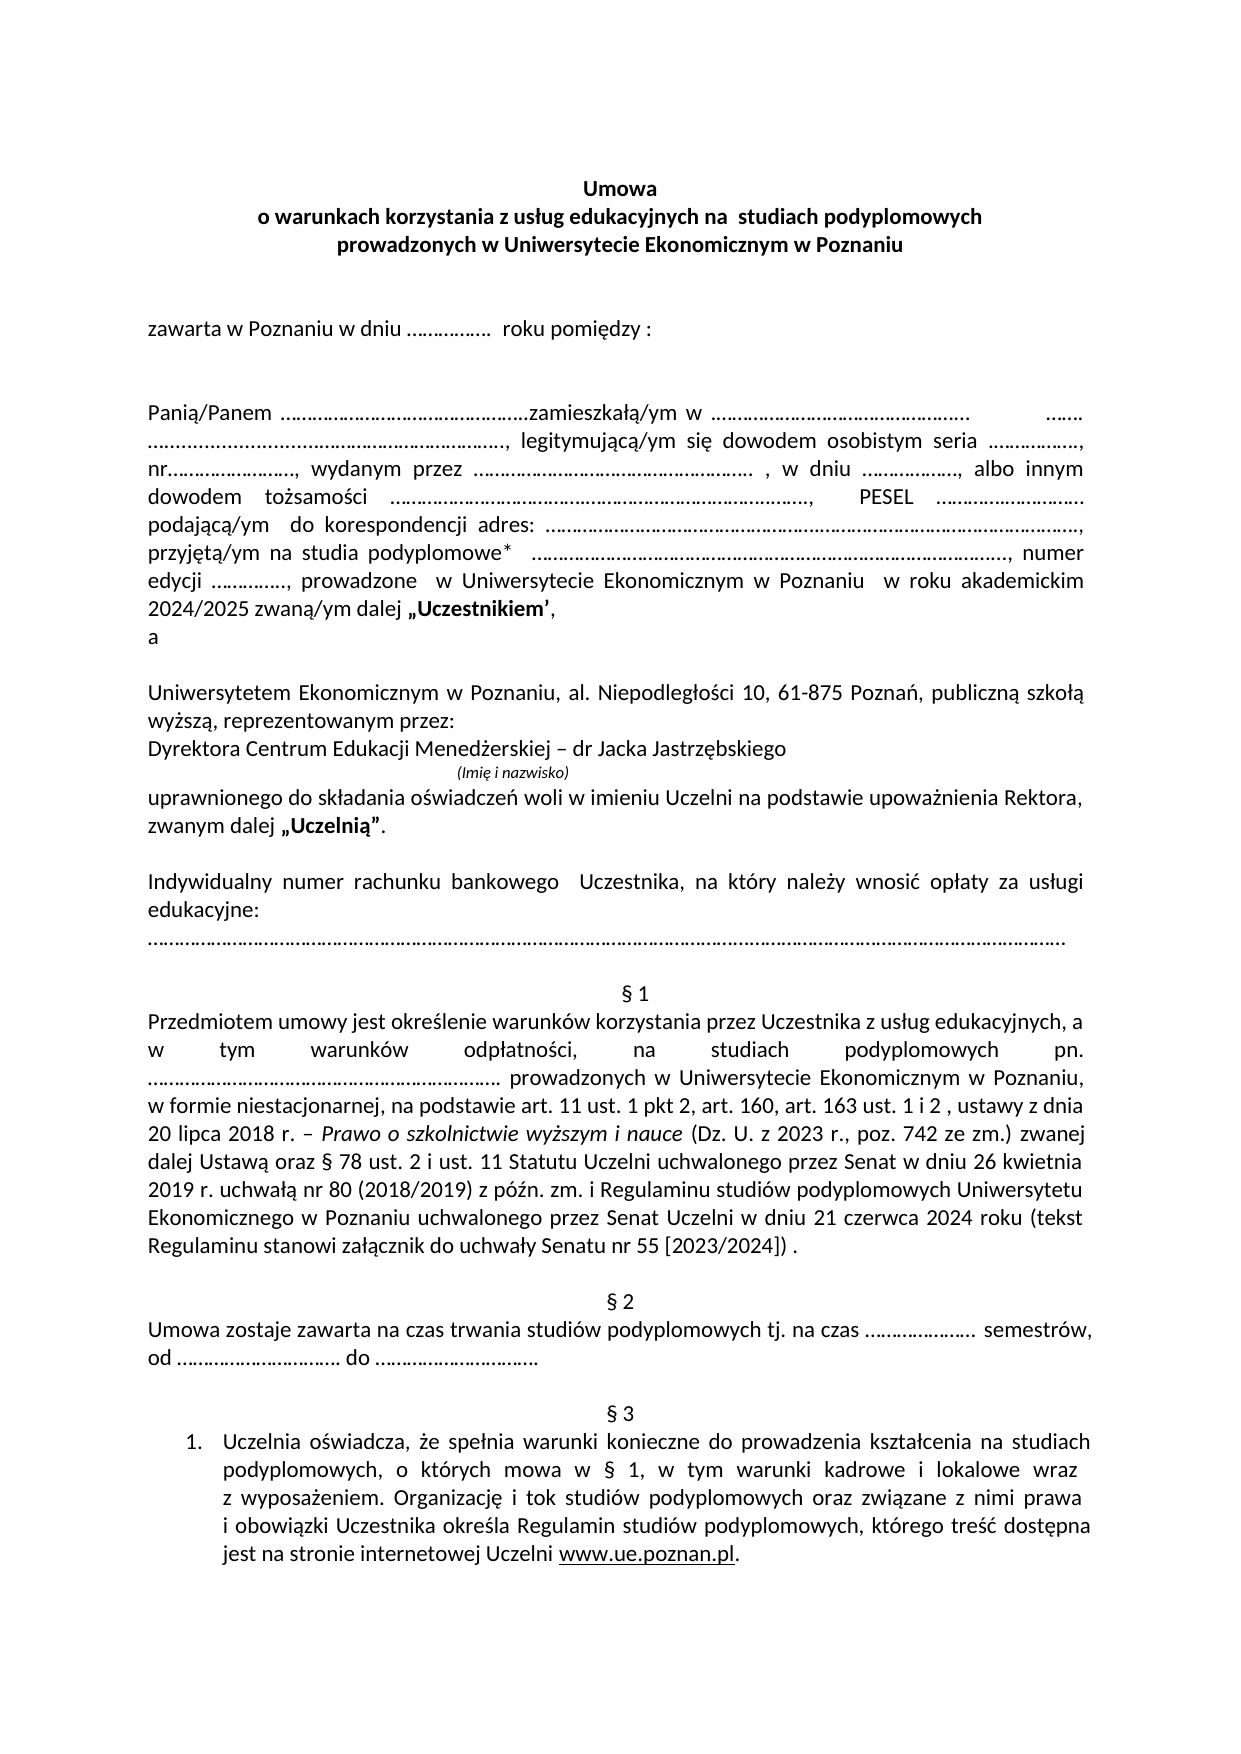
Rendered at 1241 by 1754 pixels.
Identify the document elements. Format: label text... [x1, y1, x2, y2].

text Umowa [148, 174, 1092, 202]
text a [148, 622, 1085, 651]
text …………………………………………………………………………………………………...…………………………………………………… [148, 923, 1122, 951]
text Uniwersytetem Ekonomicznym w Poznaniu, al. Niepodległości 10, 61-875 Poznań, publiczną szkołą wyższą, reprezentowanym przez: [148, 678, 1085, 734]
list Uczelnia oświadcza, że spełnia warunki konieczne do prowadzenia kształcenia na studiach podyplomowych, o których mowa w § 1, w tym warunki kadrowe i lokalowe wraz z wyposażeniem. Organizację i tok studiów podyplomowych oraz związane z nimi prawa i obowiązki Uczestnika określa Regulamin studiów podyplomowych, którego treść dostępna jest na stronie internetowej Uczelni www.ue.poznan.pl. [185, 1427, 1092, 1567]
text zawarta w Poznaniu w dniu ……………. roku pomiędzy : [148, 314, 1092, 342]
text § 1 [148, 979, 1122, 1007]
text Panią/Panem ………………………………………..zamieszkałą/ym w .………………………………………... …….…...........................…………………………….., legitymującą/ym się dowodem osobistym seria .……………., nr……………………, wydanym przez …………………………………………….. , w dniu ………………, albo innym dowodem tożsamości ……………………………….……………………………..……., PESEL ………….…………… podającą/ym do korespondencji adres: …………………………………………….…………………………………………., przyjętą/ym na studia podyplomowe* ……………………………………………………………………………..., numer edycji ………….., prowadzone w Uniwersytecie Ekonomicznym w Poznaniu w roku akademickim 2024/2025 zwaną/ym dalej „Uczestnikiem’, [148, 398, 1085, 622]
text o warunkach korzystania z usług edukacyjnych na studiach podyplomowych [148, 202, 1092, 230]
text Indywidualny numer rachunku bankowego Uczestnika, na który należy wnosić opłaty za usługi edukacyjne: [148, 867, 1085, 923]
text (Imię i nazwisko) [148, 763, 1085, 783]
text Dyrektora Centrum Edukacji Menedżerskiej – dr Jacka Jastrzębskiego [148, 734, 1085, 763]
text § 2 [148, 1287, 1092, 1315]
text uprawnionego do składania oświadczeń woli w imieniu Uczelni na podstawie upoważnienia Rektora, zwanym dalej „Uczelnią”. [148, 783, 1085, 839]
text Przedmiotem umowy jest określenie warunków korzystania przez Uczestnika z usług edukacyjnych, a w tym warunków odpłatności, na studiach podyplomowych pn. …………………………………………………………. prowadzonych w Uniwersytecie Ekonomicznym w Poznaniu, w formie niestacjonarnej, na podstawie art. 11 ust. 1 pkt 2, art. 160, art. 163 ust. 1 i 2 , ustawy z dnia 20 lipca 2018 r. – Prawo o szkolnictwie wyższym i nauce (Dz. U. z 2023 r., poz. 742 ze zm.) zwanej dalej Ustawą oraz § 78 ust. 2 i ust. 11 Statutu Uczelni uchwalonego przez Senat w dniu 26 kwietnia 2019 r. uchwałą nr 80 (2018/2019) z późn. zm. i Regulaminu studiów podyplomowych Uniwersytetu Ekonomicznego w Poznaniu uchwalonego przez Senat Uczelni w dniu 21 czerwca 2024 roku (tekst Regulaminu stanowi załącznik do uchwały Senatu nr 55 [2023/2024]) . [148, 1007, 1085, 1259]
text Umowa zostaje zawarta na czas trwania studiów podyplomowych tj. na czas ………………… semestrów, od …………………………. do …………………………. [148, 1315, 1092, 1371]
text § 3 [148, 1399, 1092, 1427]
text prowadzonych w Uniwersytecie Ekonomicznym w Poznaniu [148, 230, 1092, 258]
